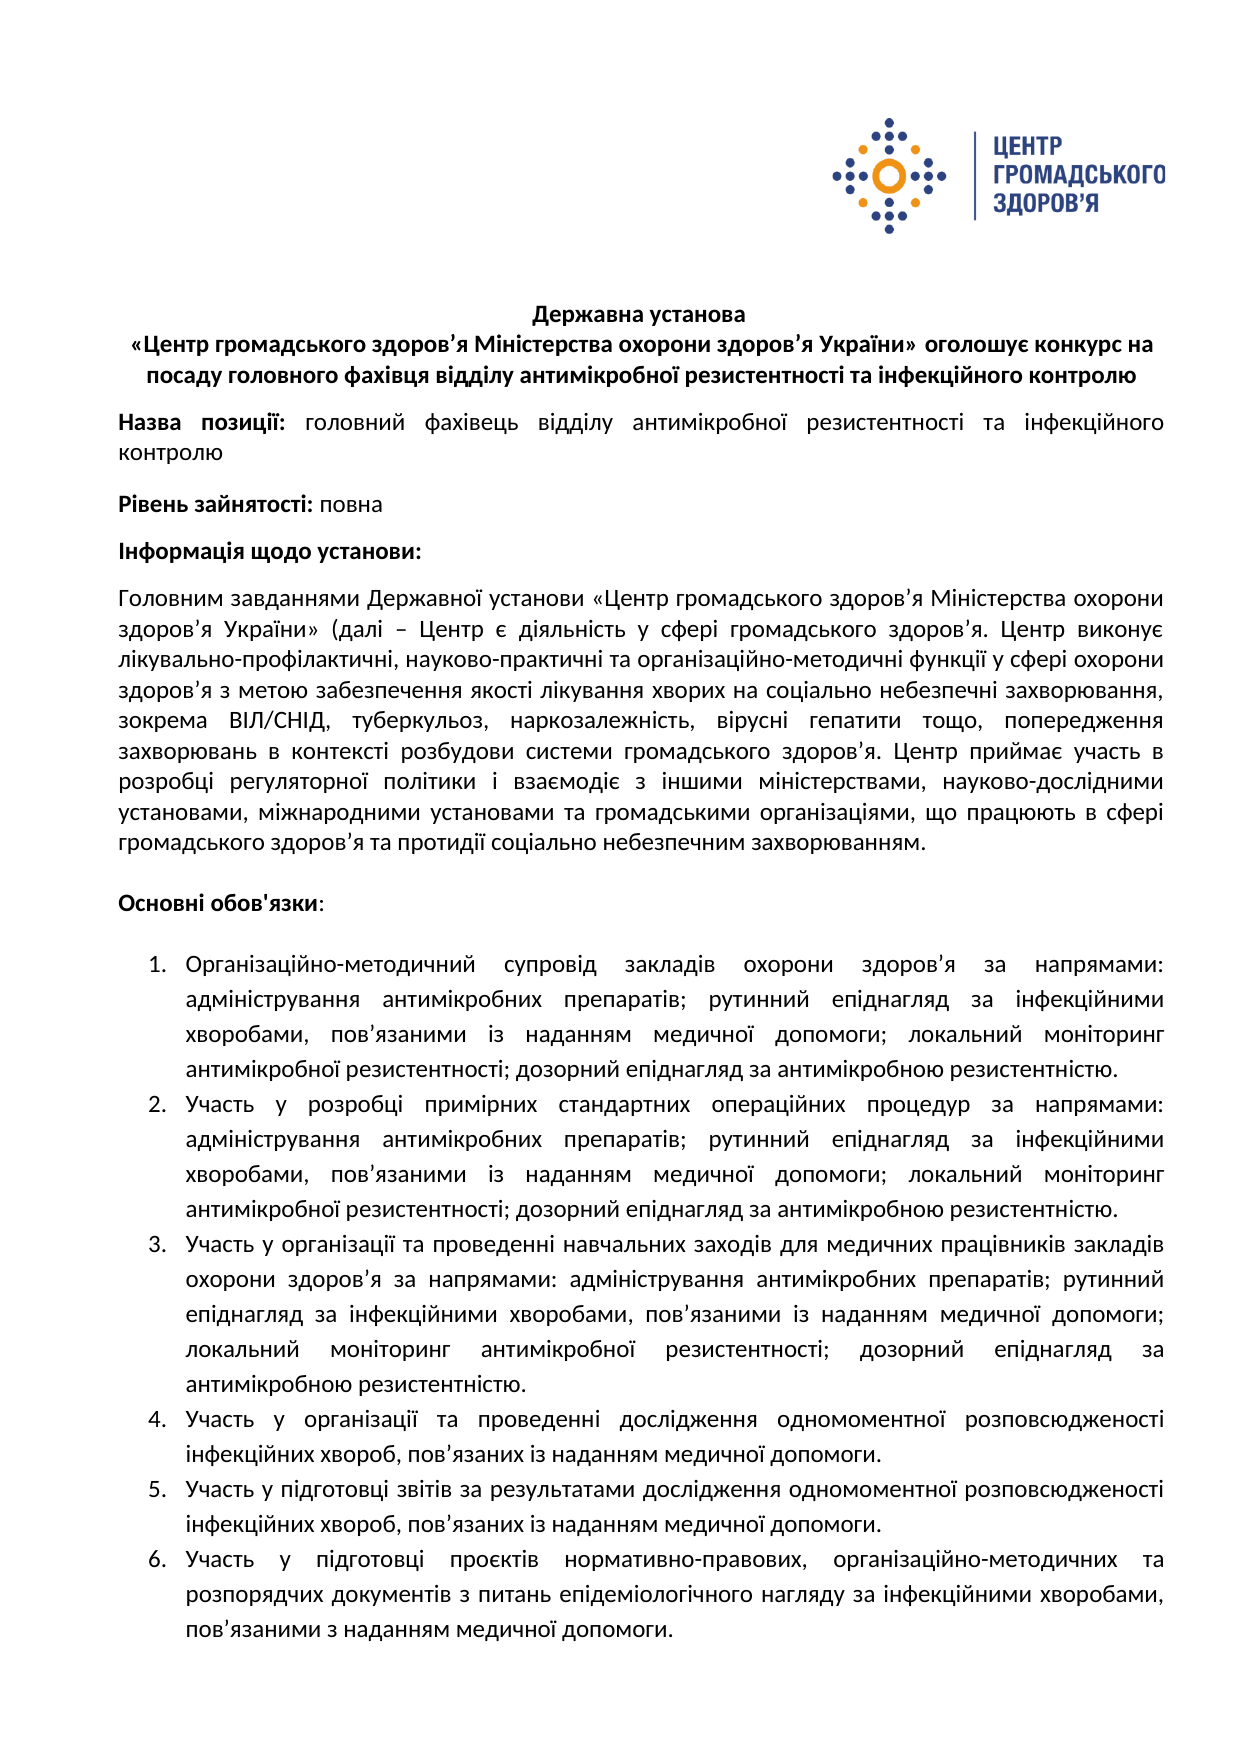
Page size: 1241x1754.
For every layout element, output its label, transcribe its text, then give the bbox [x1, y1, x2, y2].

text Головним завданнями Державної установи «Центр громадського здоров’я Міністерства охорони здоров’я України» (далі – Центр є діяльність у сфері громадського здоров’я. Центр виконує лікувально-профілактичні, науково-практичні та організаційно-методичні функції у сфері охорони здоров’я з метою забезпечення якості лікування хворих на соціально небезпечні захворювання, зокрема ВІЛ/СНІД, туберкульоз, наркозалежність, вірусні гепатити тощо, попередження захворювань в контексті розбудови системи громадського здоров’я. Центр приймає участь в розробці регуляторної політики і взаємодіє з іншими міністерствами, науково-дослідними установами, міжнародними установами та громадськими організаціями, що працюють в сфері громадського здоров’я та протидії соціально небезпечним захворюванням. [118, 582, 1165, 857]
list Участь у підготовці звітів за результатами дослідження одномоментної розповсюдженості інфекційних хвороб, пов’язаних із наданням медичної допомоги. [148, 1473, 1165, 1539]
text Державна установа «Центр громадського здоров’я Міністерства охорони здоров’я України» оголошує конкурс на посаду головного фахівця відділу антимікробної резистентності та інфекційного контролю [118, 298, 1165, 389]
list Участь у організації та проведенні навчальних заходів для медичних працівників закладів охорони здоров’я за напрямами: адміністрування антимікробних препаратів; рутинний епіднагляд за інфекційними хворобами, пов’язаними із наданням медичної допомоги; локальний моніторинг антимікробної резистентності; дозорний епіднагляд за антимікробною резистентністю. [148, 1228, 1165, 1399]
list Участь у підготовці проєктів нормативно-правових, організаційно-методичних та розпорядчих документів з питань епідеміологічного нагляду за інфекційними хворобами, пов’язаними з наданням медичної допомоги. [148, 1543, 1165, 1644]
list Участь у розробці примірних стандартних операційних процедур за напрямами: адміністрування антимікробних препаратів; рутинний епіднагляд за інфекційними хворобами, пов’язаними із наданням медичної допомоги; локальний моніторинг антимікробної резистентності; дозорний епіднагляд за антимікробною резистентністю. [148, 1088, 1165, 1224]
text Рівень зайнятості: повна [118, 488, 1165, 518]
text Назва позиції: головний фахівець відділу антимікробної резистентності та інфекційного контролю [118, 406, 1165, 467]
text Інформація щодо установи: [118, 535, 1165, 566]
picture [832, 118, 1166, 234]
list Участь у організації та проведенні дослідження одномоментної розповсюдженості інфекційних хвороб, пов’язаних із наданням медичної допомоги. [148, 1403, 1165, 1469]
text Основні обов'язки: [118, 887, 1165, 918]
list Організаційно-методичний супровід закладів охорони здоров’я за напрямами: адміністрування антимікробних препаратів; рутинний епіднагляд за інфекційними хворобами, пов’язаними із наданням медичної допомоги; локальний моніторинг антимікробної резистентності; дозорний епіднагляд за антимікробною резистентністю. [148, 948, 1165, 1084]
